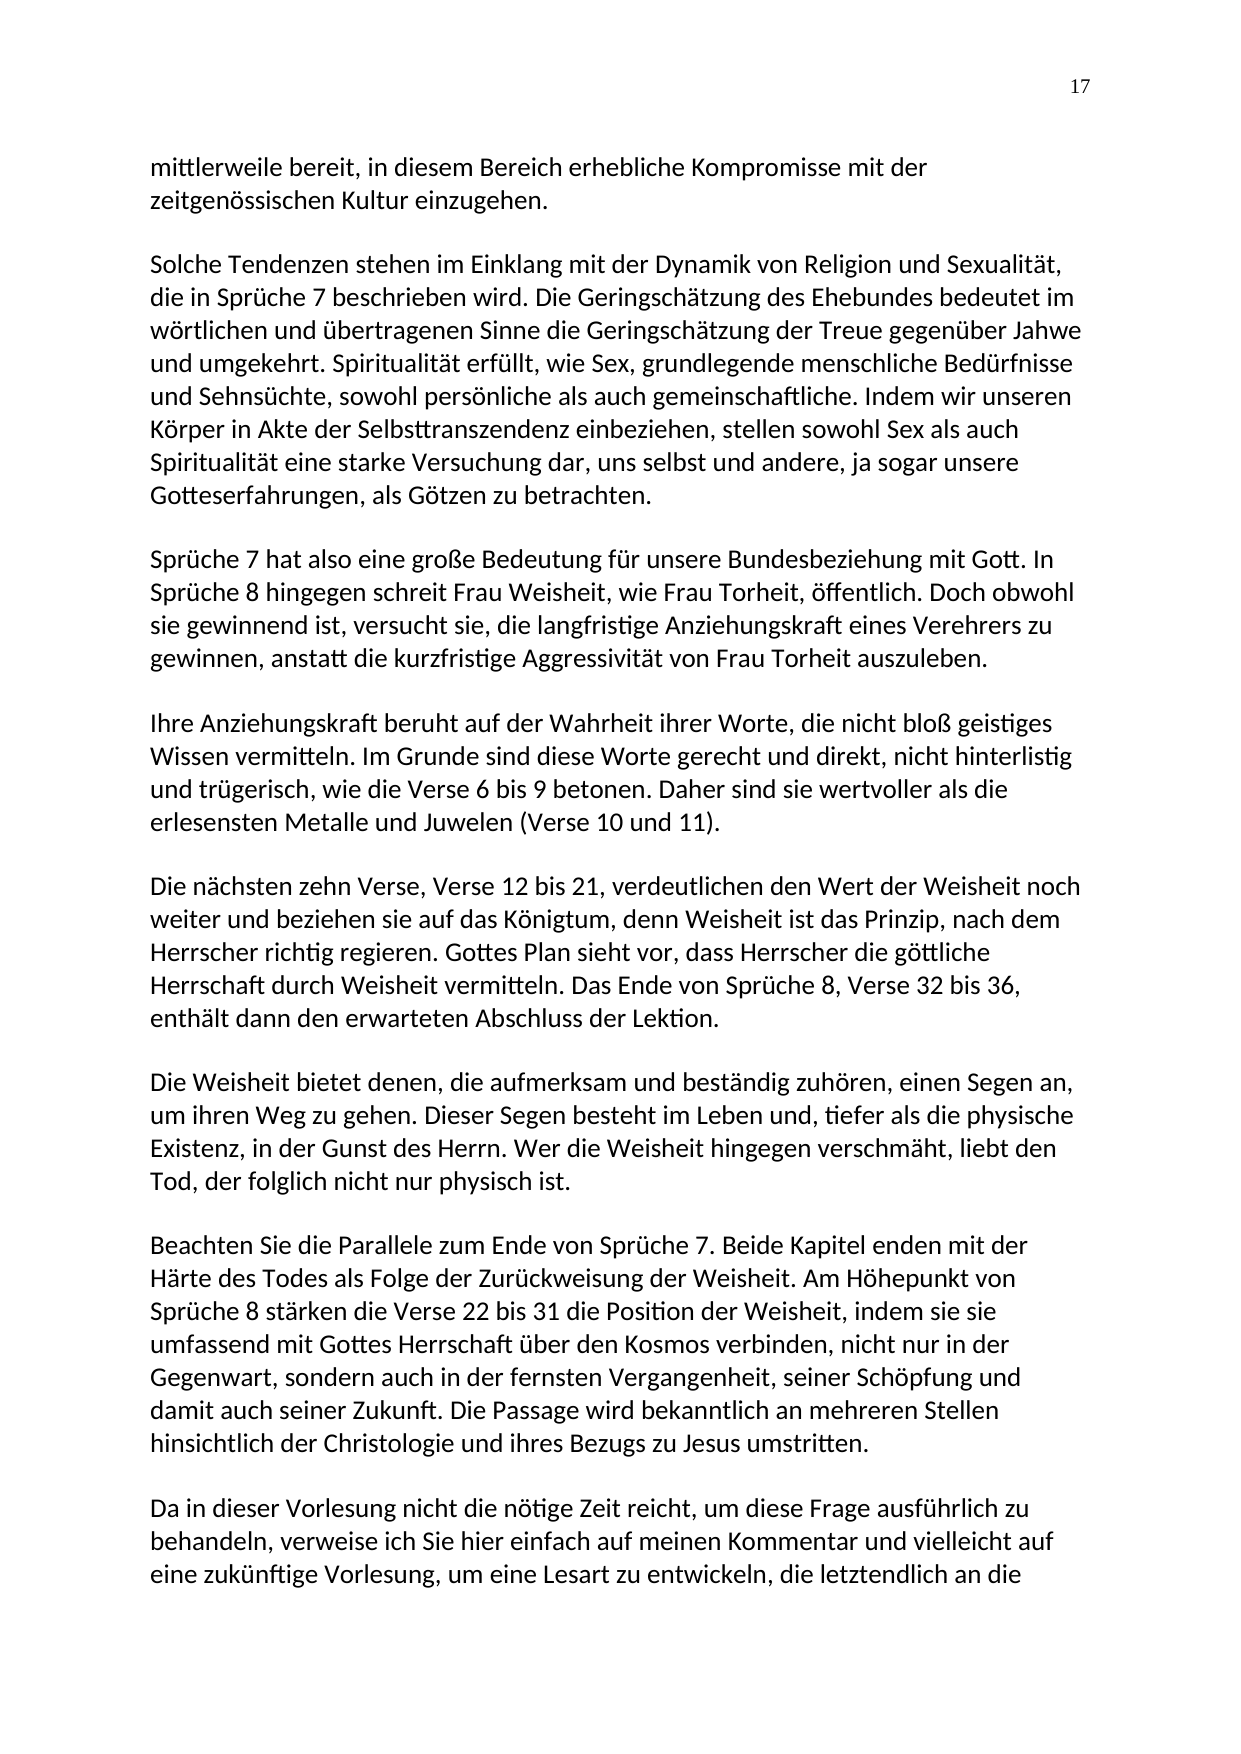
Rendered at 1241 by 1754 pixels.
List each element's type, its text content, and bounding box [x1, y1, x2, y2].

text Die nächsten zehn Verse, Verse 12 bis 21, verdeutlichen den Wert der Weisheit noch weiter und beziehen sie auf das Königtum, denn Weisheit ist das Prinzip, nach dem Herrscher richtig regieren. Gottes Plan sieht vor, dass Herrscher die göttliche Herrschaft durch Weisheit vermitteln. Das Ende von Sprüche 8, Verse 32 bis 36, enthält dann den erwarteten Abschluss der Lektion. [150, 869, 1090, 1034]
text Solche Tendenzen stehen im Einklang mit der Dynamik von Religion und Sexualität, die in Sprüche 7 beschrieben wird. Die Geringschätzung des Ehebundes bedeutet im wörtlichen und übertragenen Sinne die Geringschätzung der Treue gegenüber Jahwe und umgekehrt. Spiritualität erfüllt, wie Sex, grundlegende menschliche Bedürfnisse und Sehnsüchte, sowohl persönliche als auch gemeinschaftliche. Indem wir unseren Körper in Akte der Selbsttranszendenz einbeziehen, stellen sowohl Sex als auch Spiritualität eine starke Versuchung dar, uns selbst und andere, ja sogar unsere Gotteserfahrungen, als Götzen zu betrachten. [150, 247, 1090, 511]
text Sprüche 7 hat also eine große Bedeutung für unsere Bundesbeziehung mit Gott. In Sprüche 8 hingegen schreit Frau Weisheit, wie Frau Torheit, öffentlich. Doch obwohl sie gewinnend ist, versucht sie, die langfristige Anziehungskraft eines Verehrers zu gewinnen, anstatt die kurzfristige Aggressivität von Frau Torheit auszuleben. [150, 542, 1090, 674]
text Die Weisheit bietet denen, die aufmerksam und beständig zuhören, einen Segen an, um ihren Weg zu gehen. Dieser Segen besteht im Leben und, tiefer als die physische Existenz, in der Gunst des Herrn. Wer die Weisheit hingegen verschmäht, liebt den Tod, der folglich nicht nur physisch ist. [150, 1065, 1090, 1197]
text Beachten Sie die Parallele zum Ende von Sprüche 7. Beide Kapitel enden mit der Härte des Todes als Folge der Zurückweisung der Weisheit. Am Höhepunkt von Sprüche 8 stärken die Verse 22 bis 31 die Position der Weisheit, indem sie sie umfassend mit Gottes Herrschaft über den Kosmos verbinden, nicht nur in der Gegenwart, sondern auch in der fernsten Vergangenheit, seiner Schöpfung und damit auch seiner Zukunft. Die Passage wird bekanntlich an mehreren Stellen hinsichtlich der Christologie und ihres Bezugs zu Jesus umstritten. [150, 1228, 1090, 1459]
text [150, 1491, 1090, 1590]
text Ihre Anziehungskraft beruht auf der Wahrheit ihrer Worte, die nicht bloß geistiges Wissen vermitteln. Im Grunde sind diese Worte gerecht und direkt, nicht hinterlistig und trügerisch, wie die Verse 6 bis 9 betonen. Daher sind sie wertvoller als die erlesensten Metalle und Juwelen (Verse 10 und 11). [150, 706, 1090, 838]
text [150, 150, 1090, 216]
